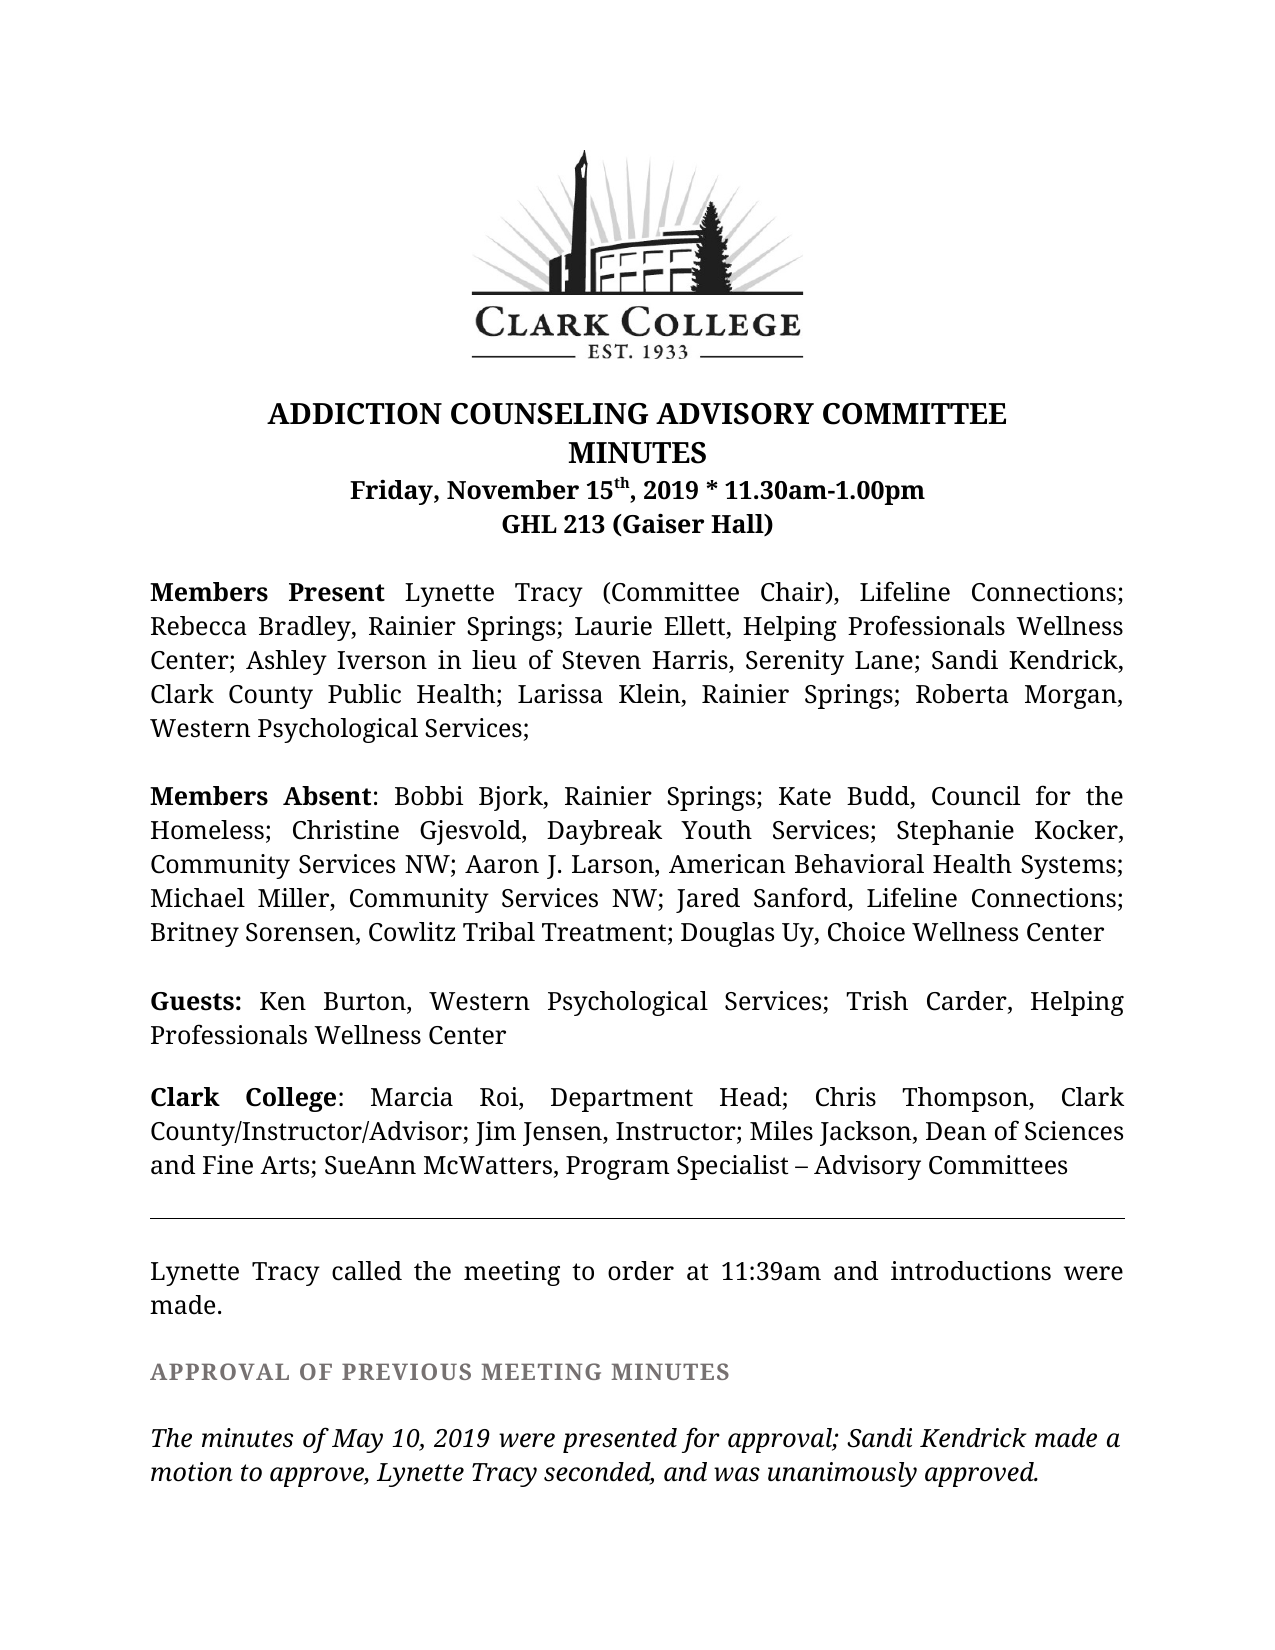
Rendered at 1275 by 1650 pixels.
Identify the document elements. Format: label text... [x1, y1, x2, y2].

text GHL 213 (Gaiser Hall) [150, 506, 1125, 540]
text MINUTES [150, 433, 1125, 472]
text Clark College: Marcia Roi, Department Head; Chris Thompson, Clark County/Instructor/Advisor; Jim Jensen, Instructor; Miles Jackson, Dean of Sciences and Fine Arts; SueAnn McWatters, Program Specialist – Advisory Committees [150, 1079, 1125, 1182]
text ADDICTION COUNSELING ADVISORY COMMITTEE [150, 393, 1125, 433]
text Guests: Ken Burton, Western Psychological Services; Trish Carder, Helping Professionals Wellness Center [150, 983, 1125, 1051]
text The minutes of May 10, 2019 were presented for approval; Sandi Kendrick made a motion to approve, Lynette Tracy seconded, and was unanimously approved. [150, 1421, 1125, 1489]
text Members Present Lynette Tracy (Committee Chair), Lifeline Connections; Rebecca Bradley, Rainier Springs; Laurie Ellett, Helping Professionals Wellness Center; Ashley Iverson in lieu of Steven Harris, Serenity Lane; Sandi Kendrick, Clark County Public Health; Larissa Klein, Rainier Springs; Roberta Morgan, Western Psychological Services; [150, 574, 1125, 745]
picture [471, 150, 804, 359]
text Lynette Tracy called the meeting to order at 11:39am and introductions were made. [150, 1253, 1125, 1321]
text Friday, November 15th, 2019 * 11.30am-1.00pm [150, 472, 1125, 506]
text Members Absent: Bobbi Bjork, Rainier Springs; Kate Budd, Council for the Homeless; Christine Gjesvold, Daybreak Youth Services; Stephanie Kocker, Community Services NW; Aaron J. Larson, American Behavioral Health Systems; Michael Miller, Community Services NW; Jared Sanford, Lifeline Connections; Britney Sorensen, Cowlitz Tribal Treatment; Douglas Uy, Choice Wellness Center [150, 779, 1125, 949]
subtitle APPROVAL OF PREVIOUS MEETING MINUTES [150, 1356, 1125, 1387]
